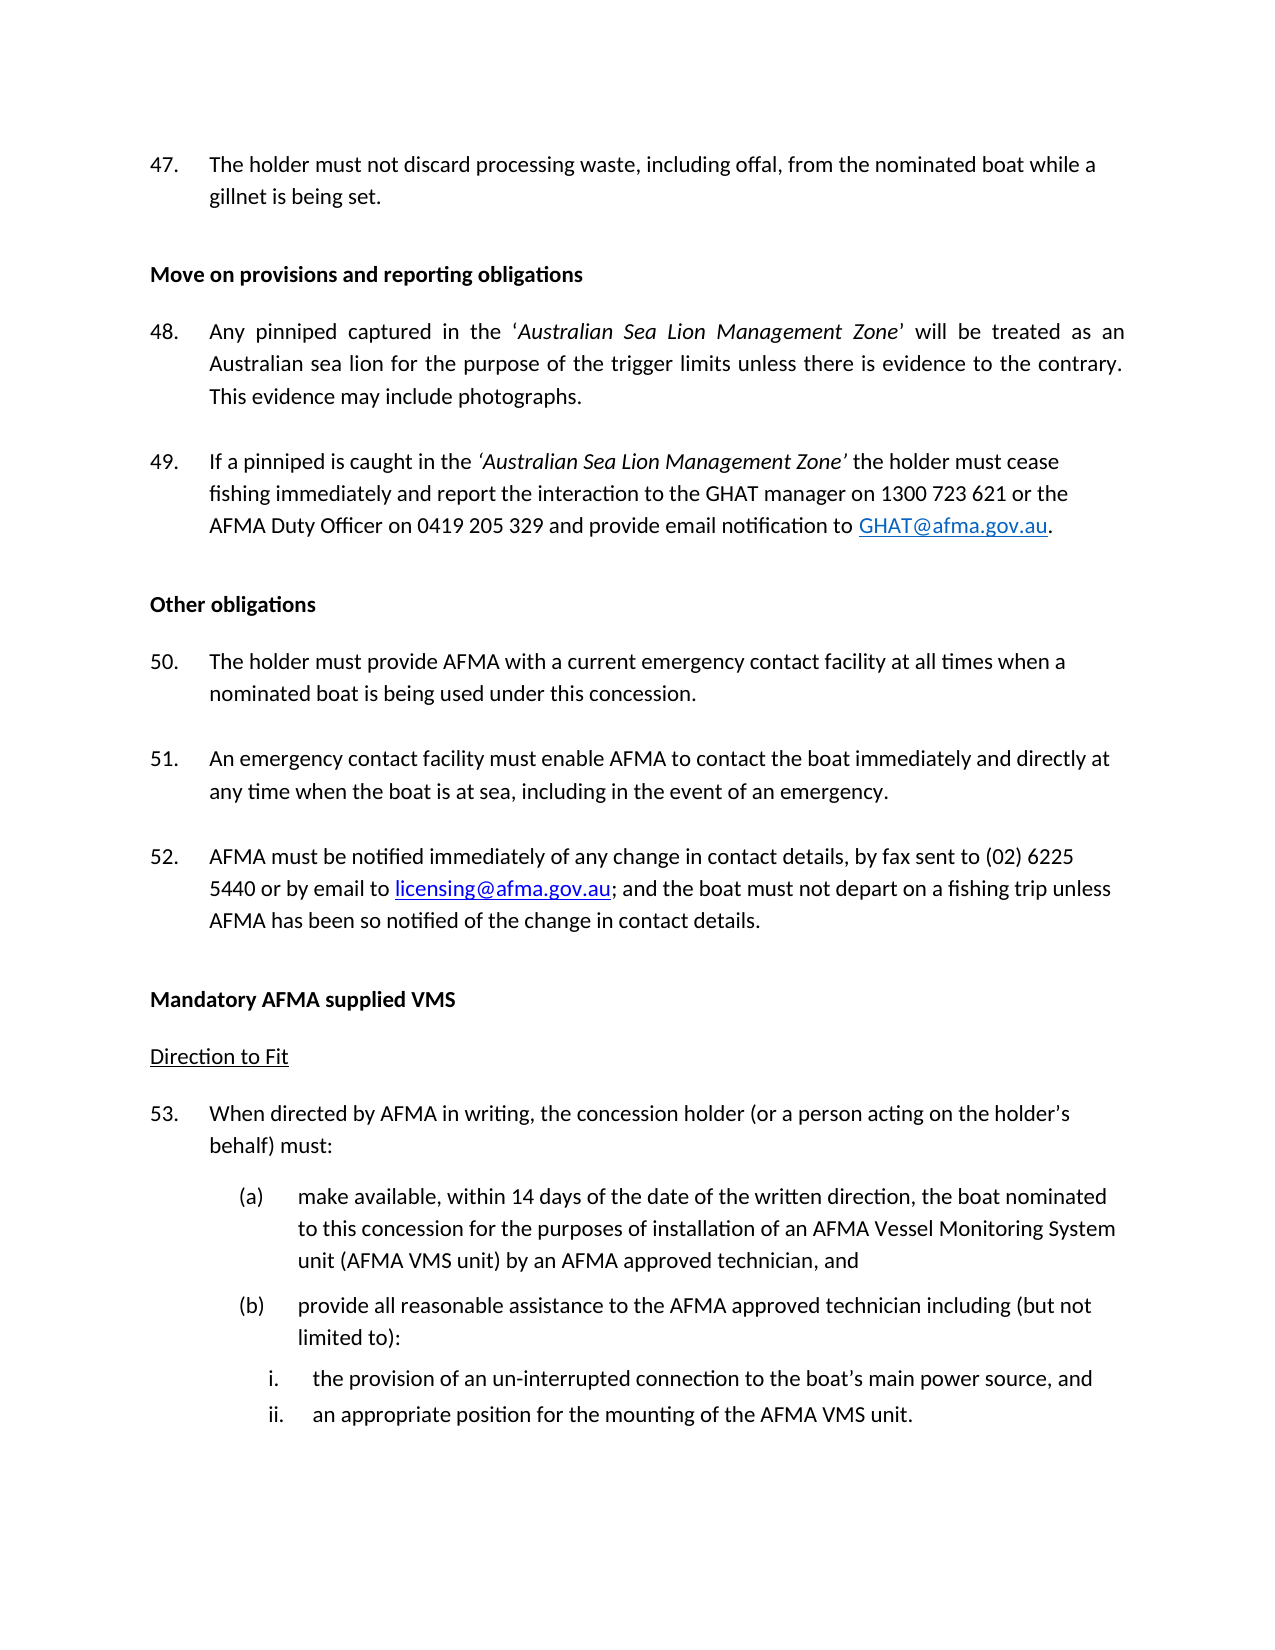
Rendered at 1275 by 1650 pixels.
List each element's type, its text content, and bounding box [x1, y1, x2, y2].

text Other obligations [150, 590, 1125, 618]
text Move on provisions and reporting obligations [150, 260, 1160, 288]
text Mandatory AFMA supplied VMS [150, 985, 1125, 1013]
text i. the provision of an un-interrupted connection to the boat’s main power source, and [268, 1364, 1125, 1392]
text 48. Any pinniped captured in the ‘Australian Sea Lion Management Zone’ will be treated as an Australian sea lion for the purpose of the trigger limits unless there is evidence to the contrary. This evidence may include photographs. [150, 317, 1125, 410]
text 52. AFMA must be notified immediately of any change in contact details, by fax sent to (02) 6225 5440 or by email to licensing@afma.gov.au; and the boat must not depart on a fishing trip unless AFMA has been so notified of the change in contact details. [150, 842, 1125, 935]
text ii. an appropriate position for the mounting of the AFMA VMS unit. [268, 1400, 1125, 1428]
text 47. The holder must not discard processing waste, including offal, from the nominated boat while a gillnet is being set. [150, 150, 1125, 210]
text 51. An emergency contact facility must enable AFMA to contact the boat immediately and directly at any time when the boat is at sea, including in the event of an emergency. [150, 744, 1125, 805]
text (b) provide all reasonable assistance to the AFMA approved technician including (but not limited to): [239, 1291, 1125, 1351]
text (a) make available, within 14 days of the date of the written direction, the boat nominated to this concession for the purposes of installation of an AFMA Vessel Monitoring System unit (AFMA VMS unit) by an AFMA approved technician, and [239, 1182, 1125, 1274]
text 50. The holder must provide AFMA with a current emergency contact facility at all times when a nominated boat is being used under this concession. [150, 647, 1125, 707]
text 49. If a pinniped is caught in the ‘Australian Sea Lion Management Zone’ the holder must cease fishing immediately and report the interaction to the GHAT manager on 1300 723 621 or the AFMA Duty Officer on 0419 205 329 and provide email notification to GHAT@afma.gov.au. [150, 447, 1125, 540]
text Direction to Fit [150, 1042, 1125, 1070]
text 53. When directed by AFMA in writing, the concession holder (or a person acting on the holder’s behalf) must: [150, 1099, 1125, 1159]
